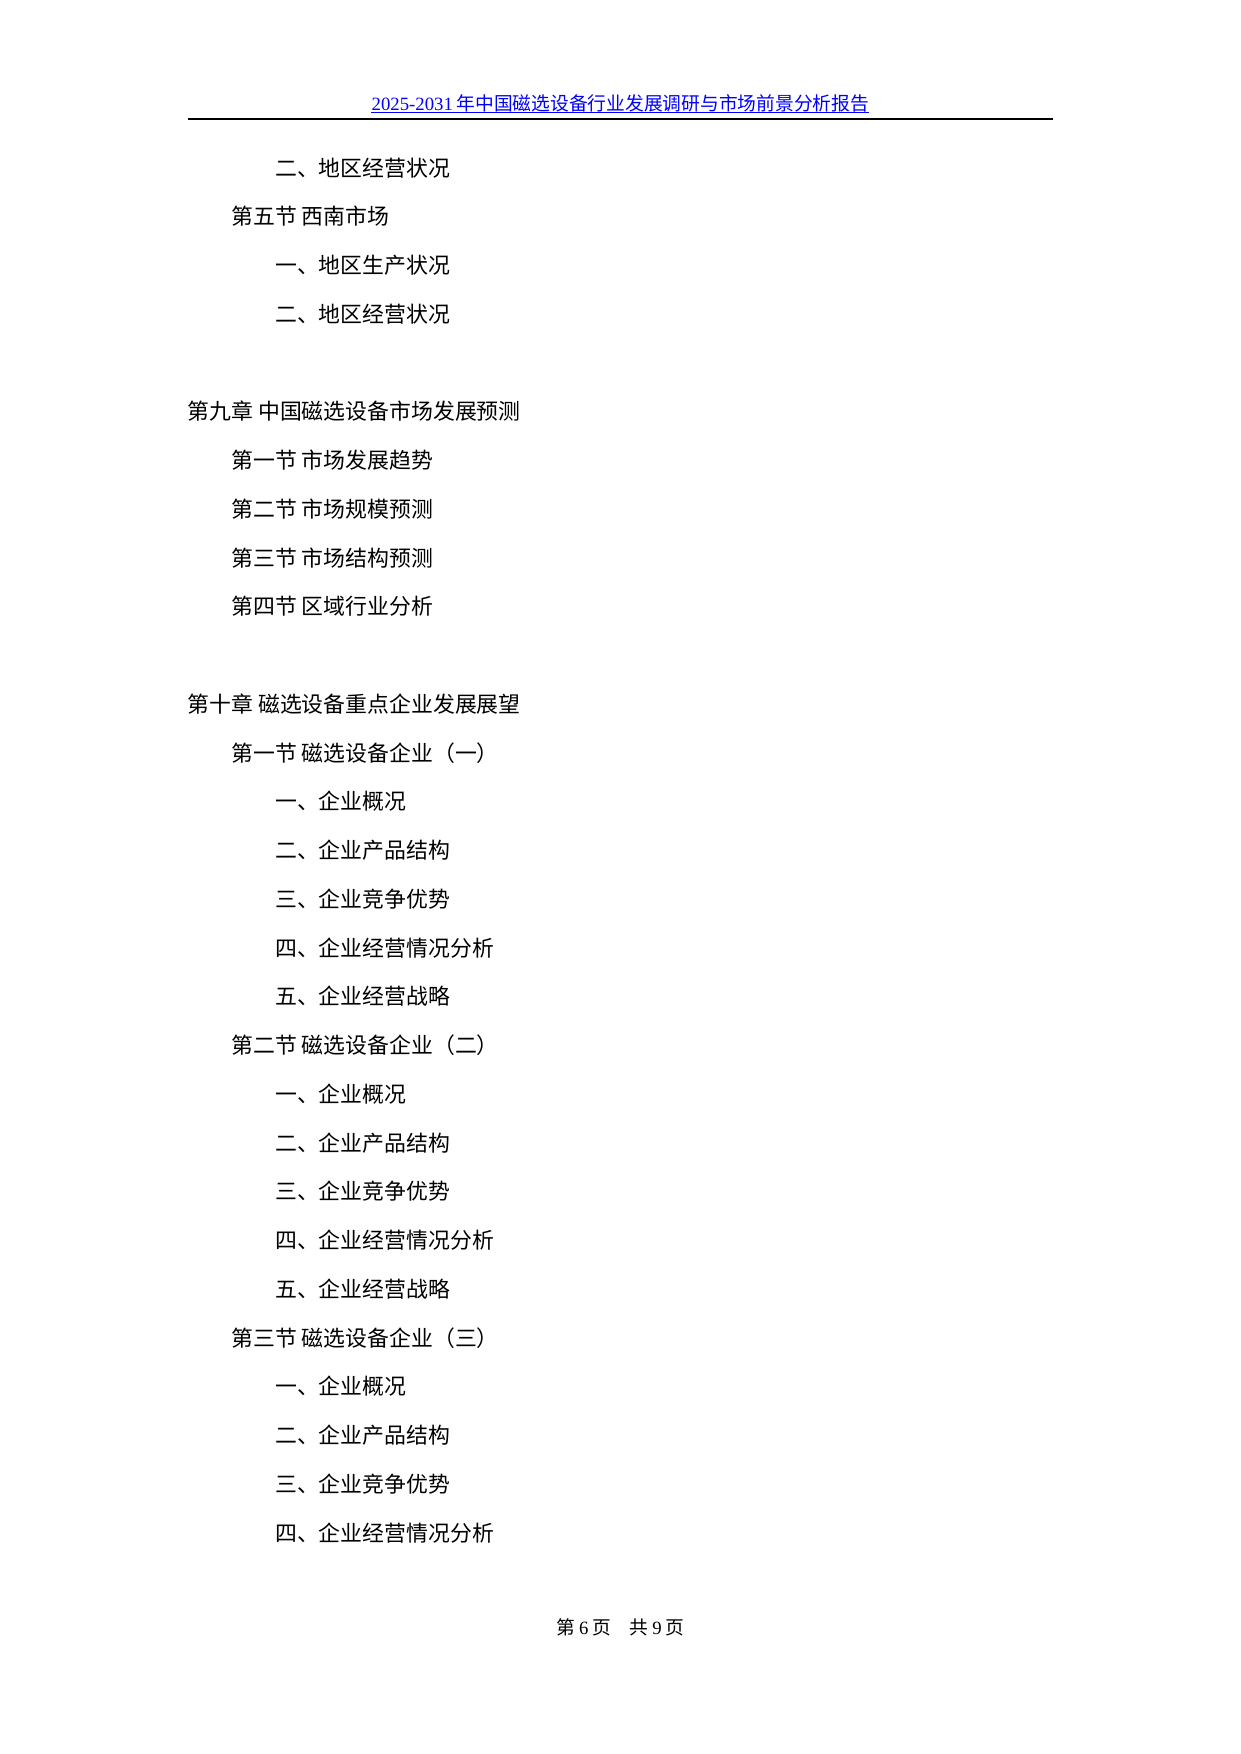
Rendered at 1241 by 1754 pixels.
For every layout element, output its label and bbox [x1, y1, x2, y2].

text [187, 150, 1053, 1548]
